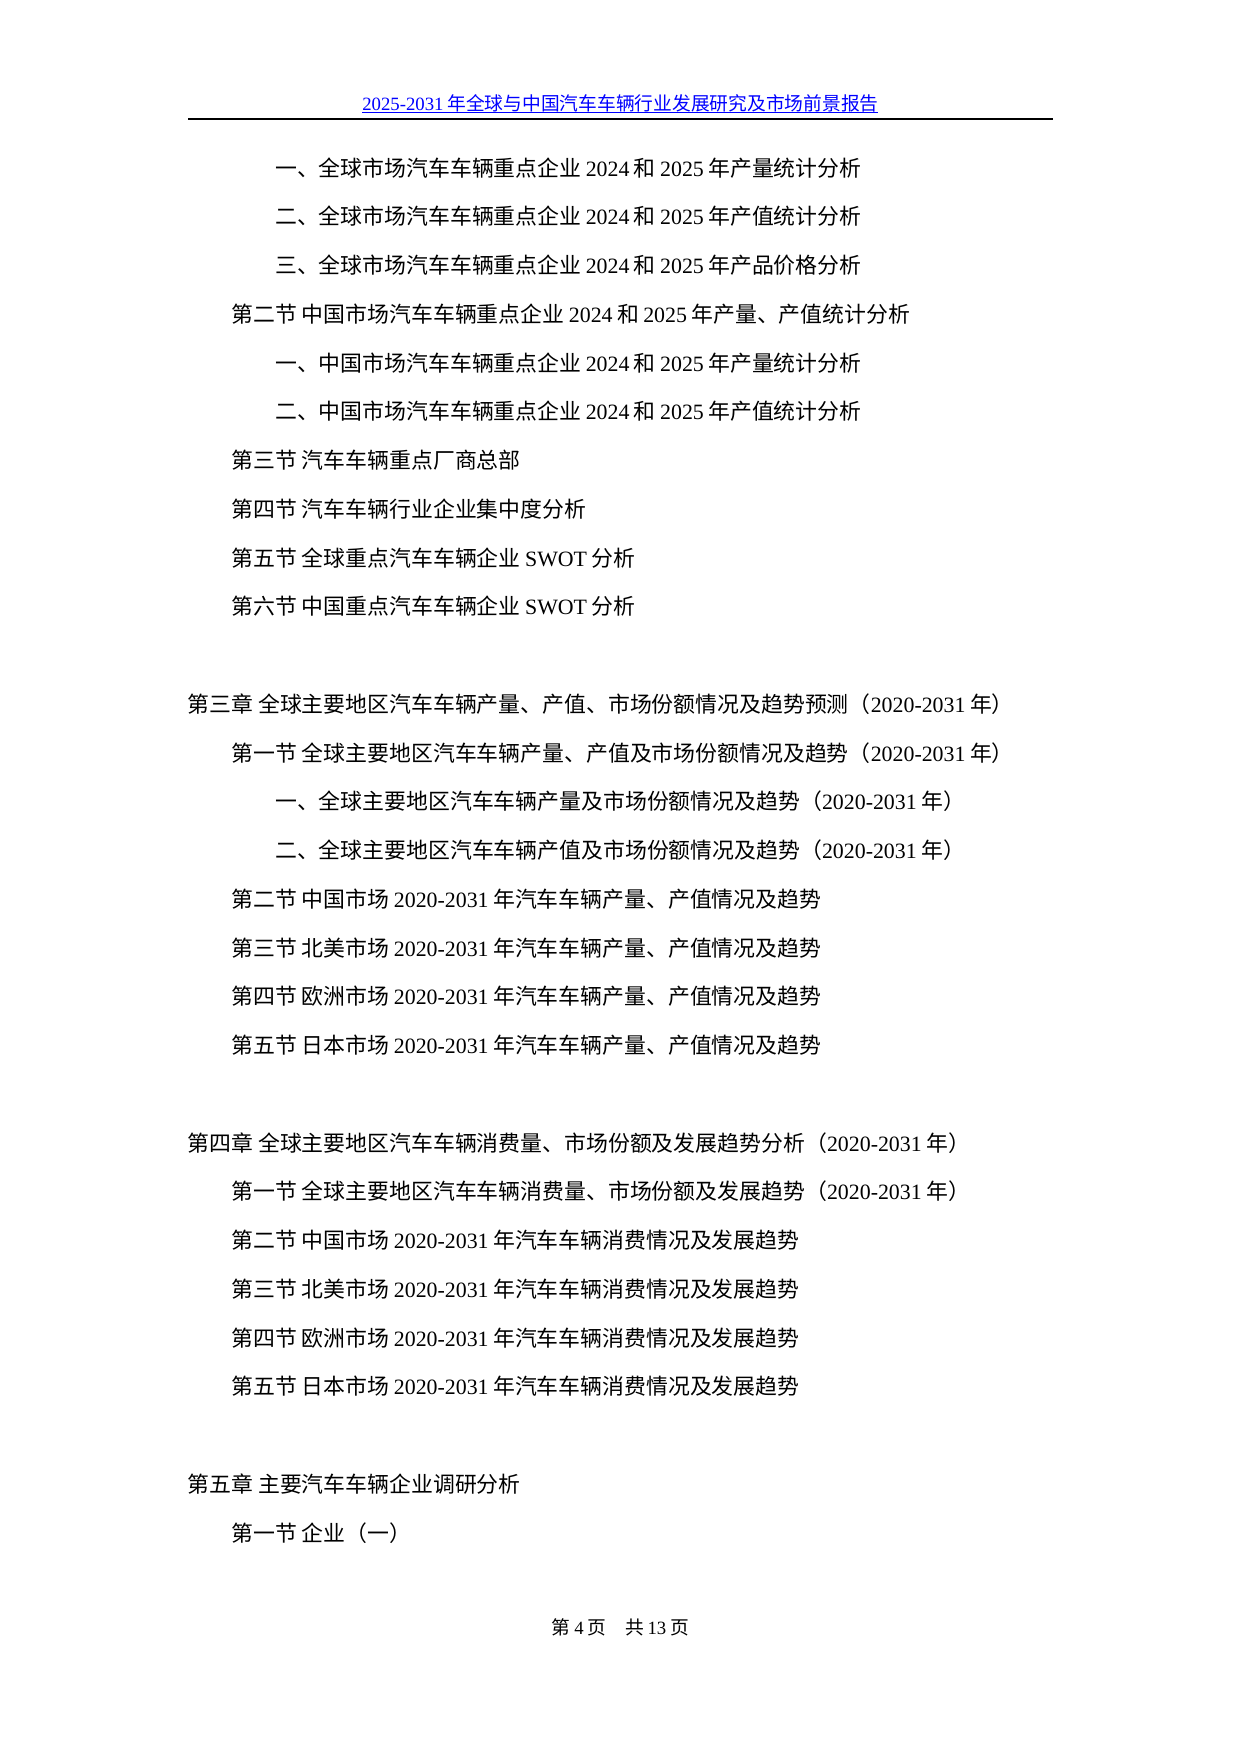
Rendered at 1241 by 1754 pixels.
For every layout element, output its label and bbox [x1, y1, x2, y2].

text [187, 150, 1053, 1548]
